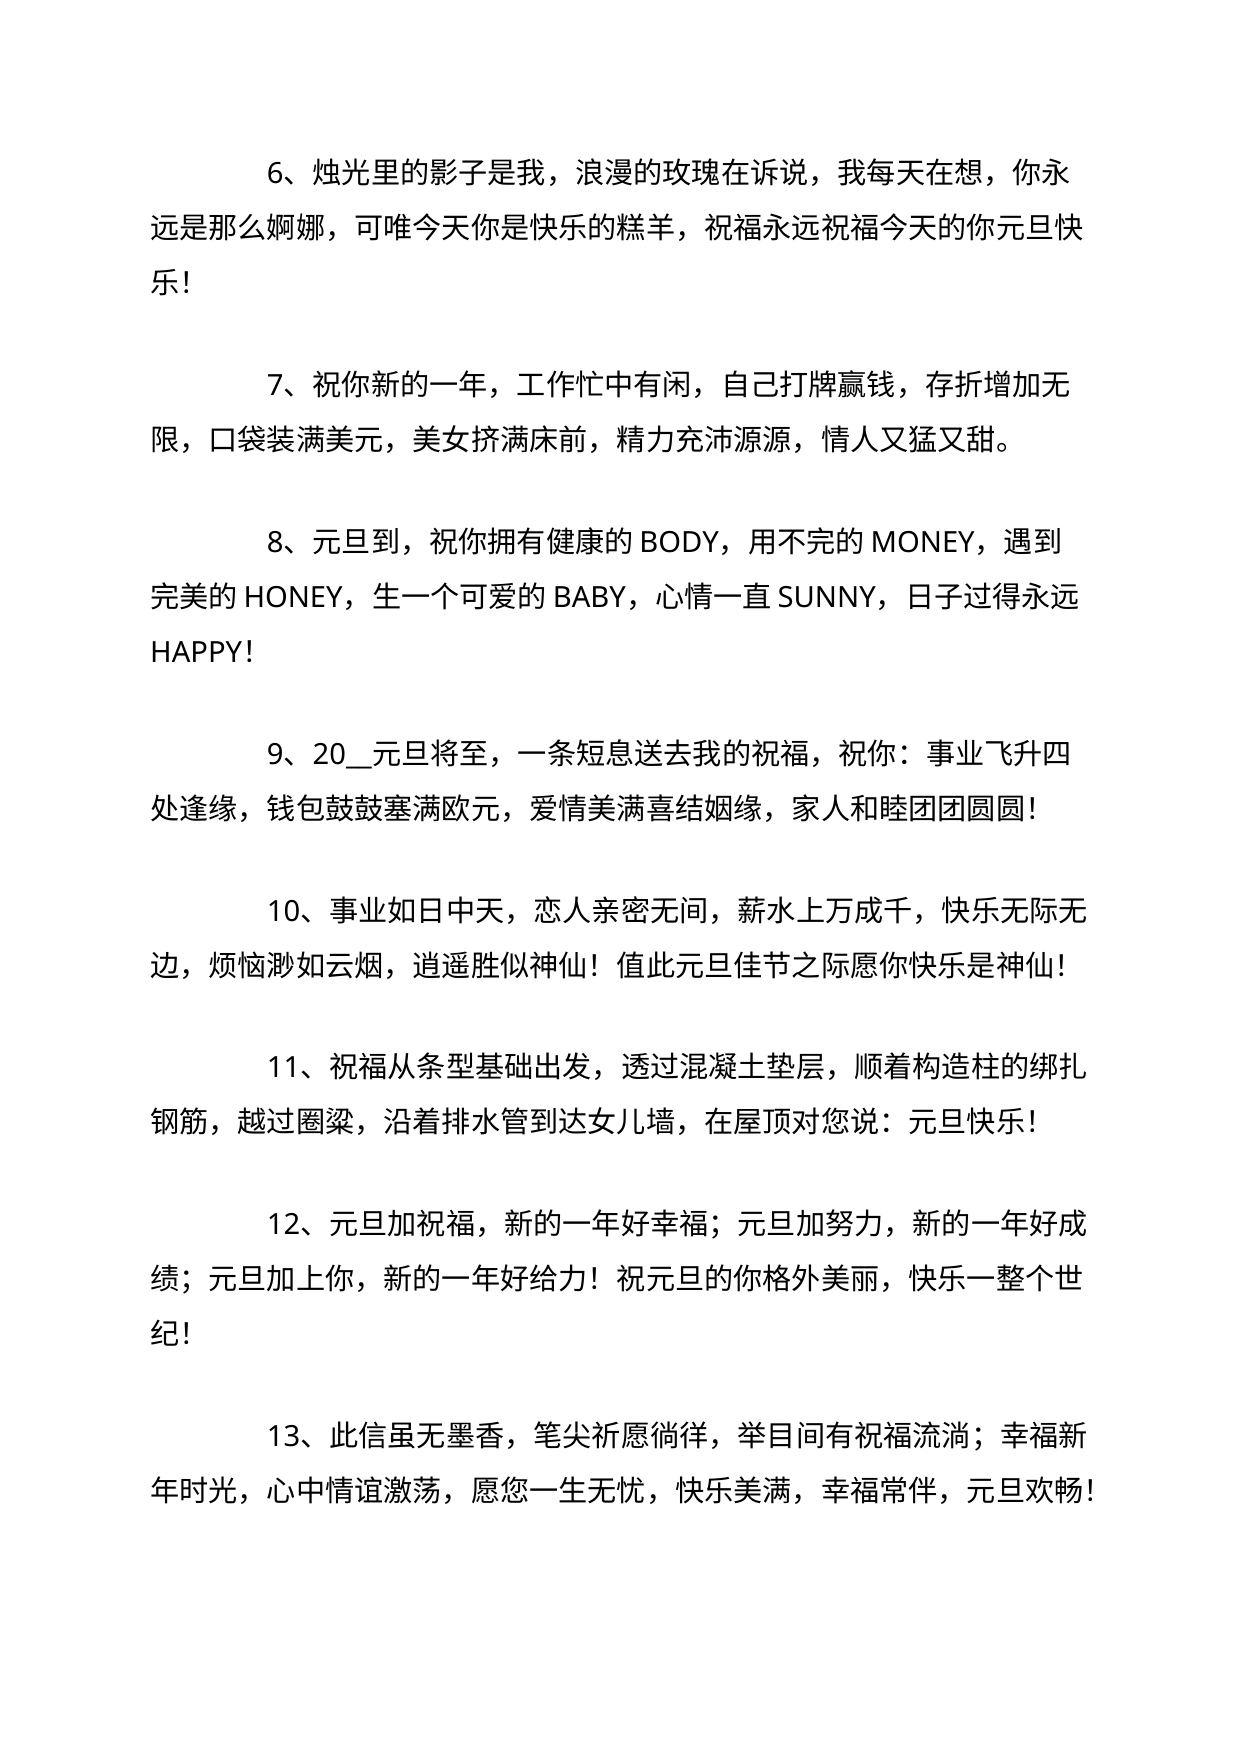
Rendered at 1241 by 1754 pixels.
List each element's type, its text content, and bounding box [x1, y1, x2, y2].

text 11、祝福从条型基础出发，透过混凝土垫层，顺着构造柱的绑扎钢筋，越过圈粱，沿着排水管到达女儿墙，在屋顶对您说：元旦快乐！ [150, 1044, 1090, 1141]
text 8、元旦到，祝你拥有健康的BODY，用不完的MONEY，遇到完美的HONEY，生一个可爱的BABY，心情一直SUNNY，日子过得永远HAPPY！ [150, 518, 1090, 671]
text 13、此信虽无墨香，笔尖祈愿徜徉，举目间有祝福流淌；幸福新年时光，心中情谊激荡，愿您一生无忧，快乐美满，幸福常伴，元旦欢畅！ [150, 1412, 1090, 1510]
text 6、烛光里的影子是我，浪漫的玫瑰在诉说，我每天在想，你永远是那么婀娜，可唯今天你是快乐的糕羊，祝福永远祝福今天的你元旦快乐！ [150, 150, 1090, 302]
text 12、元旦加祝福，新的一年好幸福；元旦加努力，新的一年好成绩；元旦加上你，新的一年好给力！祝元旦的你格外美丽，快乐一整个世纪！ [150, 1201, 1090, 1353]
text 9、20__元旦将至，一条短息送去我的祝福，祝你：事业飞升四处逢缘，钱包鼓鼓塞满欧元，爱情美满喜结姻缘，家人和睦团团圆圆！ [150, 730, 1090, 828]
text 7、祝你新的一年，工作忙中有闲，自己打牌赢钱，存折增加无限，口袋装满美元，美女挤满床前，精力充沛源源，情人又猛又甜。 [150, 362, 1090, 459]
text 10、事业如日中天，恋人亲密无间，薪水上万成千，快乐无际无边，烦恼渺如云烟，逍遥胜似神仙！值此元旦佳节之际愿你快乐是神仙！ [150, 887, 1090, 984]
